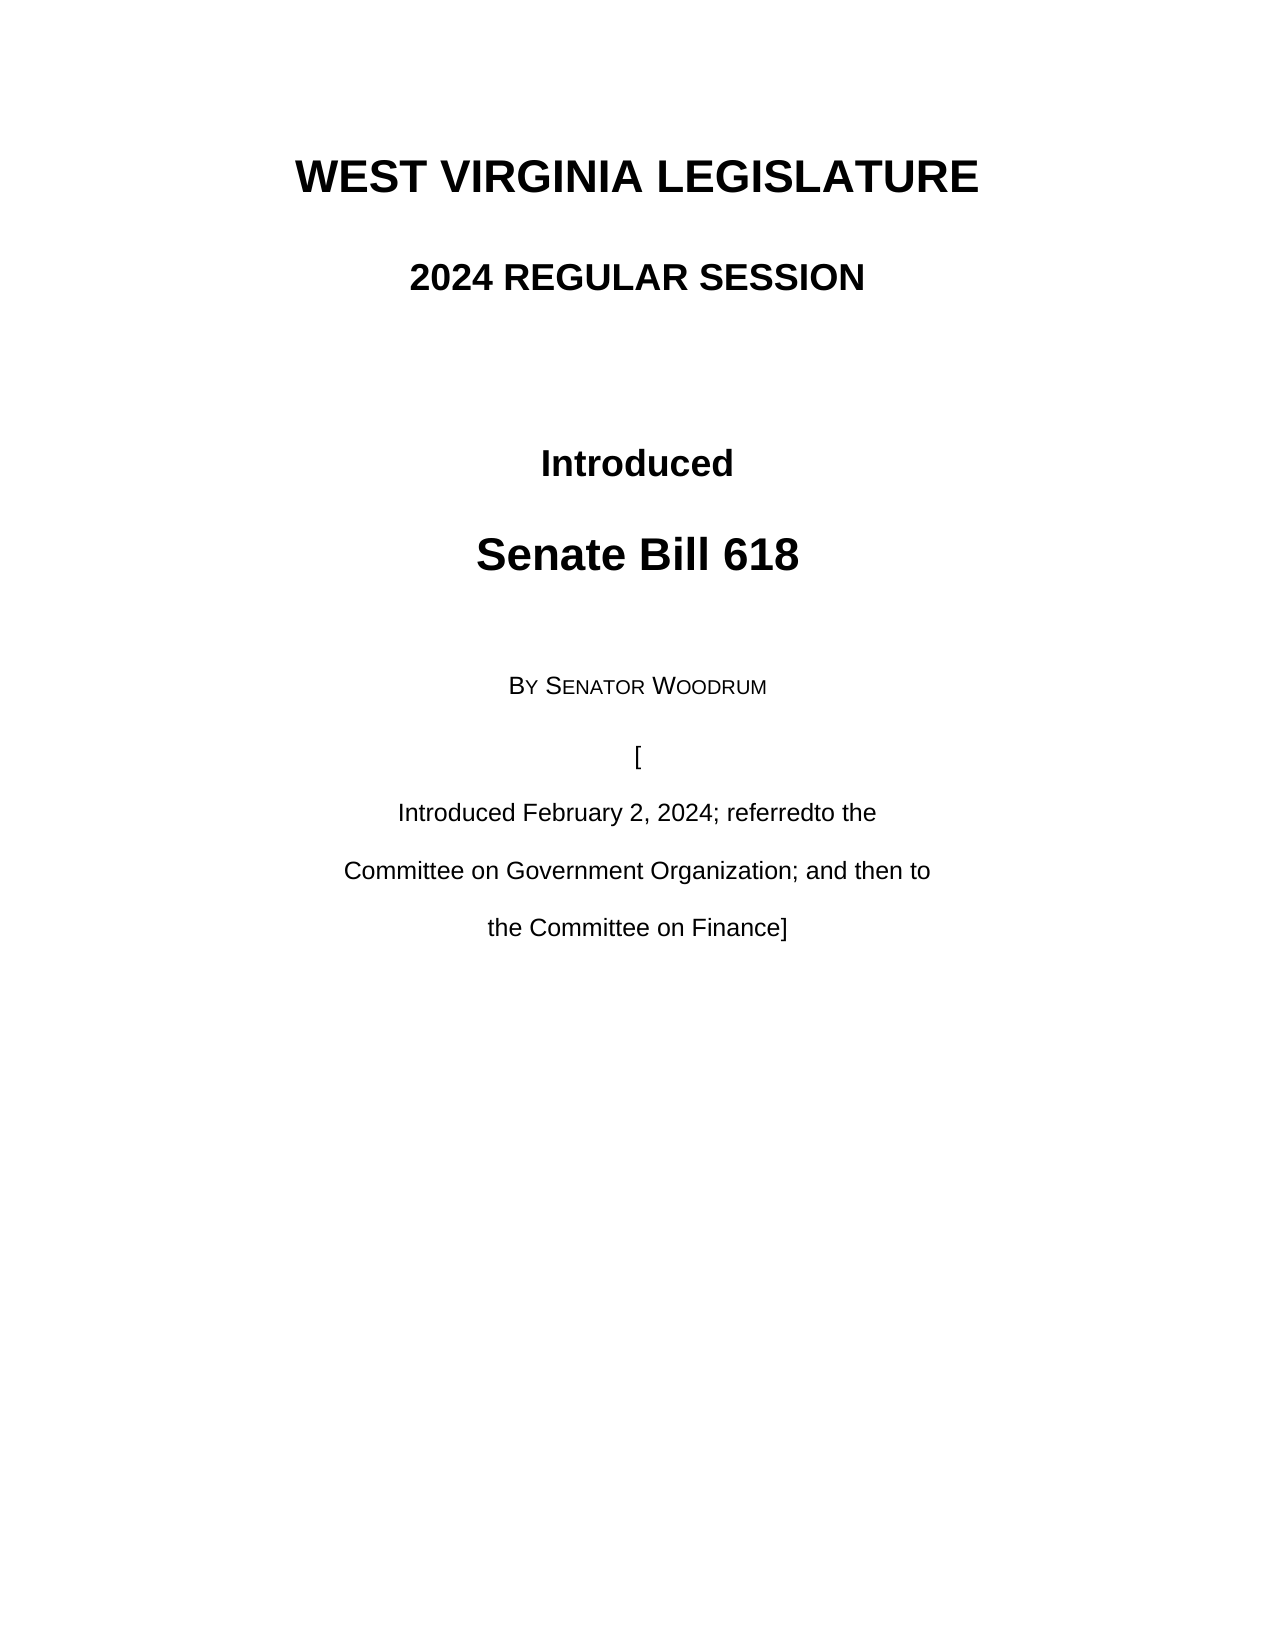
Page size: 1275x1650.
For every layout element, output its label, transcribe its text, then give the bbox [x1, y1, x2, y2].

text [] [337, 741, 937, 942]
title WEST VIRGINIA LEGISLATURE [150, 150, 1125, 203]
text By [337, 671, 937, 699]
text Bill [150, 528, 1125, 581]
title 2024 REGULAR SESSION [150, 255, 1125, 298]
